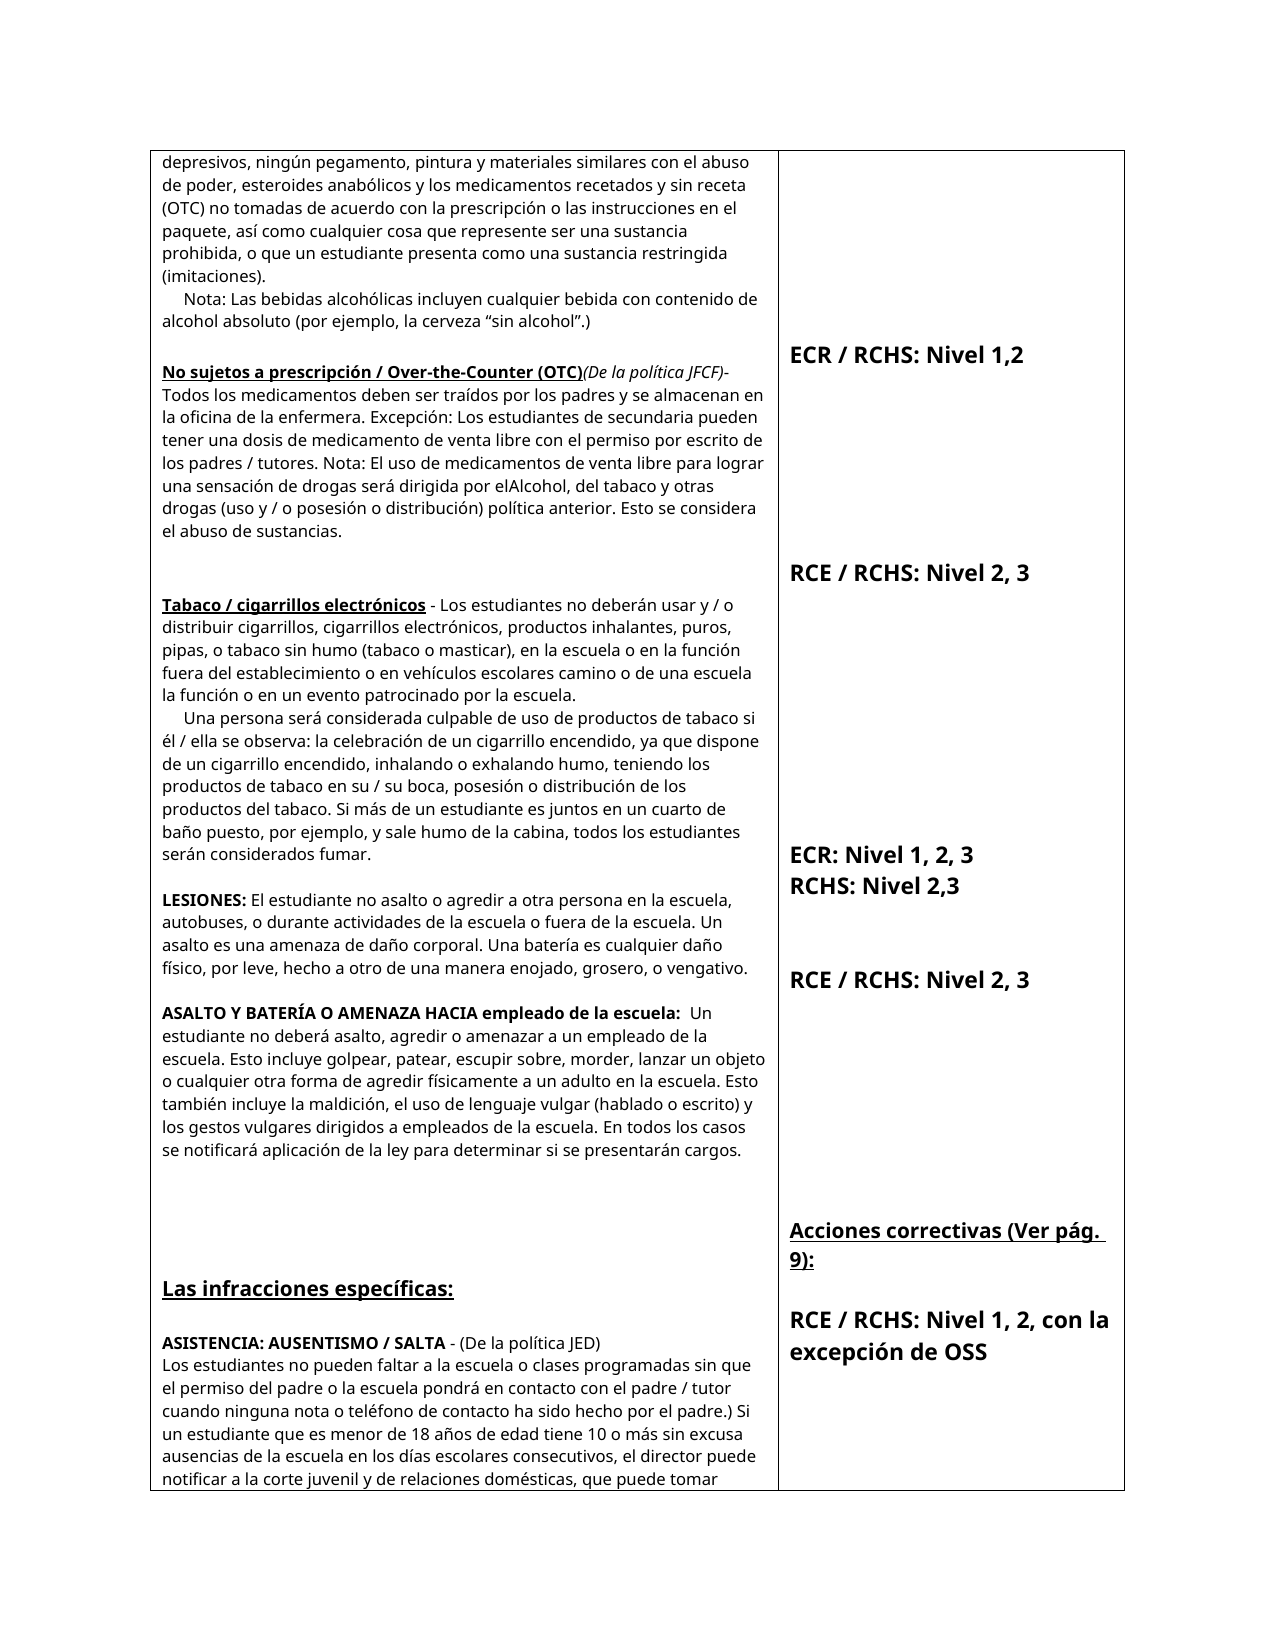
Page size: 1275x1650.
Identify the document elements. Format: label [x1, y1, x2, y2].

table_header [779, 151, 1124, 1490]
table_header [151, 151, 778, 1490]
